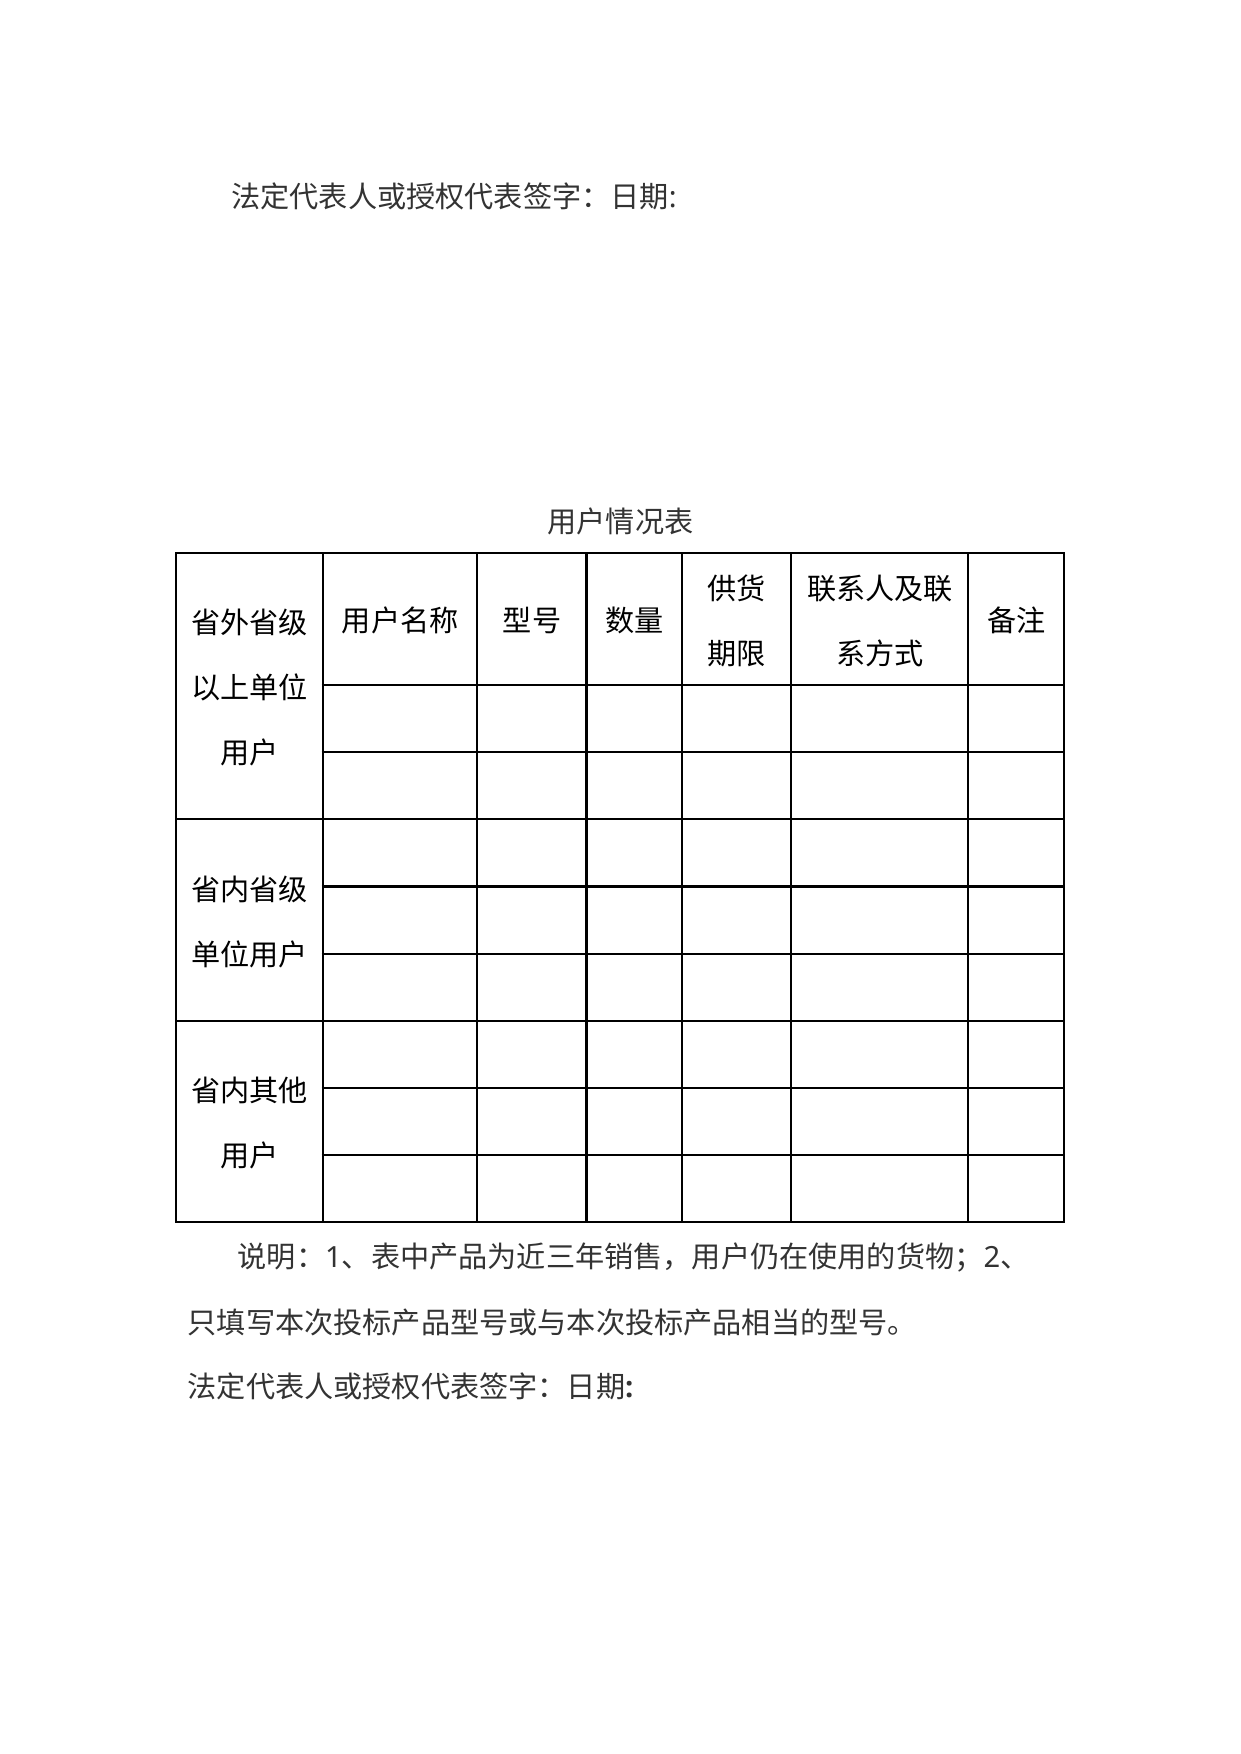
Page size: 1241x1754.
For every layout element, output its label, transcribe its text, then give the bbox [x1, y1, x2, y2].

table_cell [683, 686, 790, 751]
table_cell [324, 955, 476, 1019]
table_cell [969, 1022, 1063, 1087]
table_header 联系人及联系方式 [792, 554, 967, 684]
table_cell [683, 1156, 790, 1221]
table_cell [969, 955, 1063, 1019]
table_cell [588, 820, 681, 885]
table_cell [792, 820, 967, 885]
table_cell [478, 1156, 585, 1221]
table_cell [969, 820, 1063, 885]
table_cell [478, 820, 585, 885]
table_header 省外省级以上单位用户 [177, 554, 322, 818]
text 用户情况表 [187, 487, 1053, 552]
table_cell [792, 1022, 967, 1087]
table_cell [792, 1089, 967, 1154]
table_cell [478, 1089, 585, 1154]
table_cell [588, 686, 681, 751]
table_cell [478, 888, 585, 952]
table_cell [683, 955, 790, 1019]
table_cell [683, 820, 790, 885]
table_cell [324, 888, 476, 952]
table_cell [478, 1022, 585, 1087]
table_cell [792, 686, 967, 751]
table_cell [683, 888, 790, 952]
table_cell [324, 1089, 476, 1154]
table_header 备注 [969, 554, 1063, 684]
table_cell [588, 753, 681, 818]
text 法定代表人或授权代表签字：日期: [187, 1353, 1053, 1418]
table_cell [588, 1089, 681, 1154]
table_cell [324, 820, 476, 885]
table_cell [792, 888, 967, 952]
table_cell [683, 1022, 790, 1087]
table_cell [683, 1089, 790, 1154]
table_cell [324, 753, 476, 818]
table_cell [478, 955, 585, 1019]
table_cell [324, 1022, 476, 1087]
table_cell [969, 1089, 1063, 1154]
table_cell [792, 753, 967, 818]
text 法定代表人或授权代表签字：日期: [187, 162, 1053, 227]
table_cell [683, 753, 790, 818]
table_cell 省内省级单位用户 [177, 820, 322, 1019]
table_cell [588, 888, 681, 952]
table_cell [792, 1156, 967, 1221]
table_cell [969, 753, 1063, 818]
table_cell [588, 1156, 681, 1221]
table_cell [792, 955, 967, 1019]
table_header 供货期限 [683, 554, 790, 684]
table_cell [969, 888, 1063, 952]
table_header 用户名称 [324, 554, 476, 684]
table_cell [478, 753, 585, 818]
table_cell [478, 686, 585, 751]
table_cell [324, 1156, 476, 1221]
table_cell [588, 1022, 681, 1087]
table_cell [969, 686, 1063, 751]
table_cell 省内其他用户 [177, 1022, 322, 1221]
table_cell [324, 686, 476, 751]
table_header 数量 [588, 554, 681, 684]
table_cell [588, 955, 681, 1019]
table_cell [969, 1156, 1063, 1221]
text 说明：1、表中产品为近三年销售，用户仍在使用的货物；2、只填写本次投标产品型号或与本次投标产品相当的型号。 [187, 1223, 1053, 1353]
table_header 型号 [478, 554, 585, 684]
